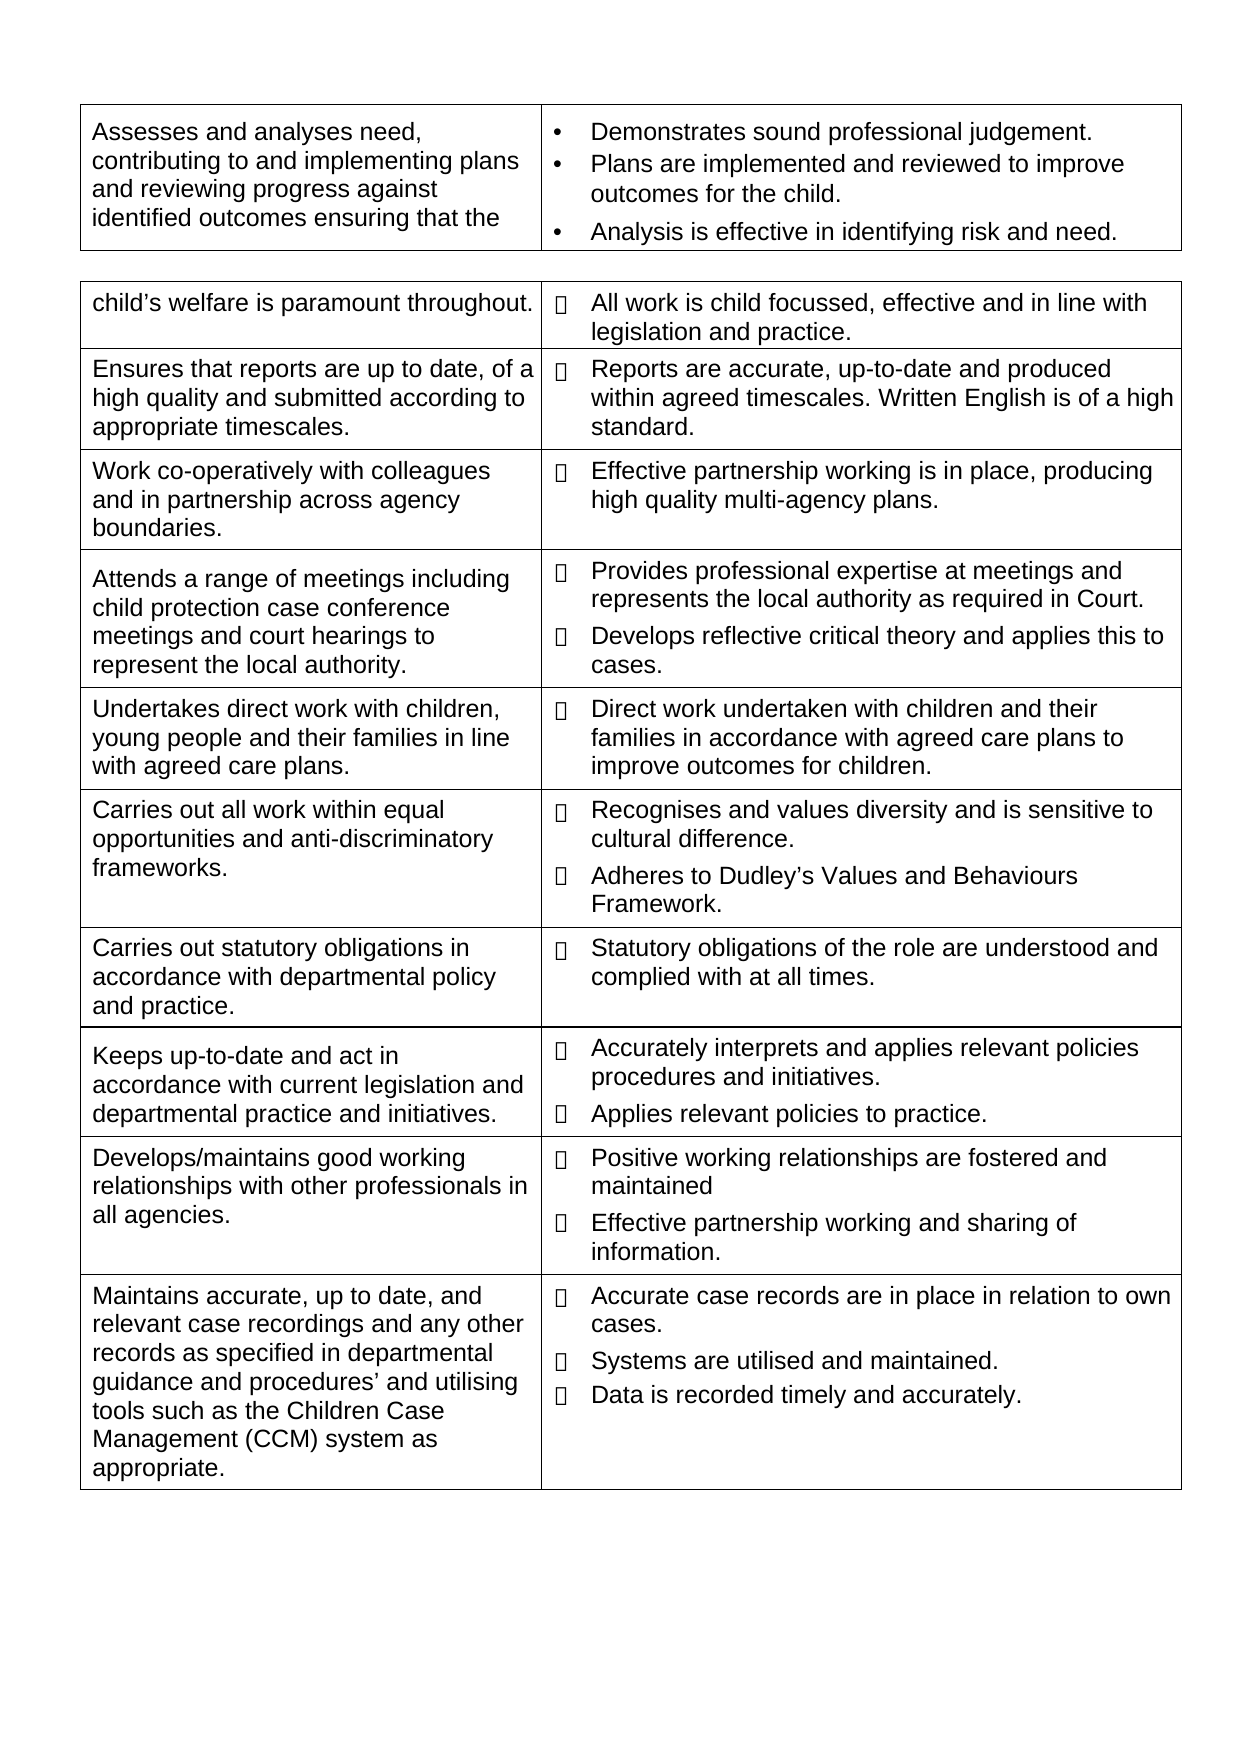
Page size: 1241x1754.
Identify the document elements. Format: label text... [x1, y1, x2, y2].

table_header  [542, 282, 590, 348]
table_cell Keeps up-to-date and act in accordance with current legislation and departmental practice and initiatives. [81, 1028, 541, 1136]
table_cell   [542, 1137, 590, 1274]
table_cell   [542, 550, 590, 687]
table_cell Work co-operatively with colleagues and in partnership across agency boundaries. [81, 450, 541, 549]
table_cell Direct work undertaken with children and their families in accordance with agreed care plans to improve outcomes for children. [590, 688, 1181, 788]
table_cell  [542, 928, 590, 1026]
table_cell Effective partnership working is in place, producing high quality multi-agency plans. [590, 450, 1181, 549]
table_cell Carries out statutory obligations in accordance with departmental policy and practice. [81, 928, 541, 1026]
table_cell Ensures that reports are up to date, of a high quality and submitted according to appropriate timescales. [81, 349, 541, 449]
table_cell   [542, 1028, 590, 1136]
table_cell  [542, 349, 590, 449]
table_cell  [542, 450, 590, 549]
table_cell Reports are accurate, up-to-date and produced within agreed timescales. Written English is of a high standard. [590, 349, 1181, 449]
table_cell   [542, 790, 590, 927]
table_cell Provides professional expertise at meetings and represents the local authority as required in Court. Develops reflective critical theory and applies this to cases. [590, 550, 1181, 687]
table_cell Carries out all work within equal opportunities and anti-discriminatory frameworks. [81, 790, 541, 927]
table_header All work is child focussed, effective and in line with legislation and practice. [590, 282, 1181, 348]
table_cell Recognises and values diversity and is sensitive to cultural difference. Adheres to Dudley’s Values and Behaviours Framework. [590, 790, 1181, 927]
table_cell Accurately interprets and applies relevant policies procedures and initiatives. Applies relevant policies to practice. [590, 1028, 1181, 1136]
table_cell Undertakes direct work with children, young people and their families in line with agreed care plans. [81, 688, 541, 788]
table_cell Maintains accurate, up to date, and relevant case recordings and any other records as specified in departmental guidance and procedures’ and utilising tools such as the Children Case Management (CCM) system as appropriate. [81, 1275, 541, 1489]
table_header child’s welfare is paramount throughout. [81, 282, 541, 348]
table_cell Accurate case records are in place in relation to own cases. Systems are utilised and maintained. Data is recorded timely and accurately. [590, 1275, 1181, 1489]
table_cell    [542, 1275, 590, 1489]
table_cell Demonstrates sound professional judgement. Plans are implemented and reviewed to improve outcomes for the child. Analysis is effective in identifying risk and need. [542, 105, 1181, 250]
table_cell Positive working relationships are fostered and maintained Effective partnership working and sharing of information. [590, 1137, 1181, 1274]
table_cell Assesses and analyses need, contributing to and implementing plans and reviewing progress against identified outcomes ensuring that the [81, 105, 541, 250]
table_cell Statutory obligations of the role are understood and complied with at all times. [590, 928, 1181, 1026]
table_cell  [542, 688, 590, 788]
table_cell Develops/maintains good working relationships with other professionals in all agencies. [81, 1137, 541, 1274]
table_cell Attends a range of meetings including child protection case conference meetings and court hearings to represent the local authority. [81, 550, 541, 687]
